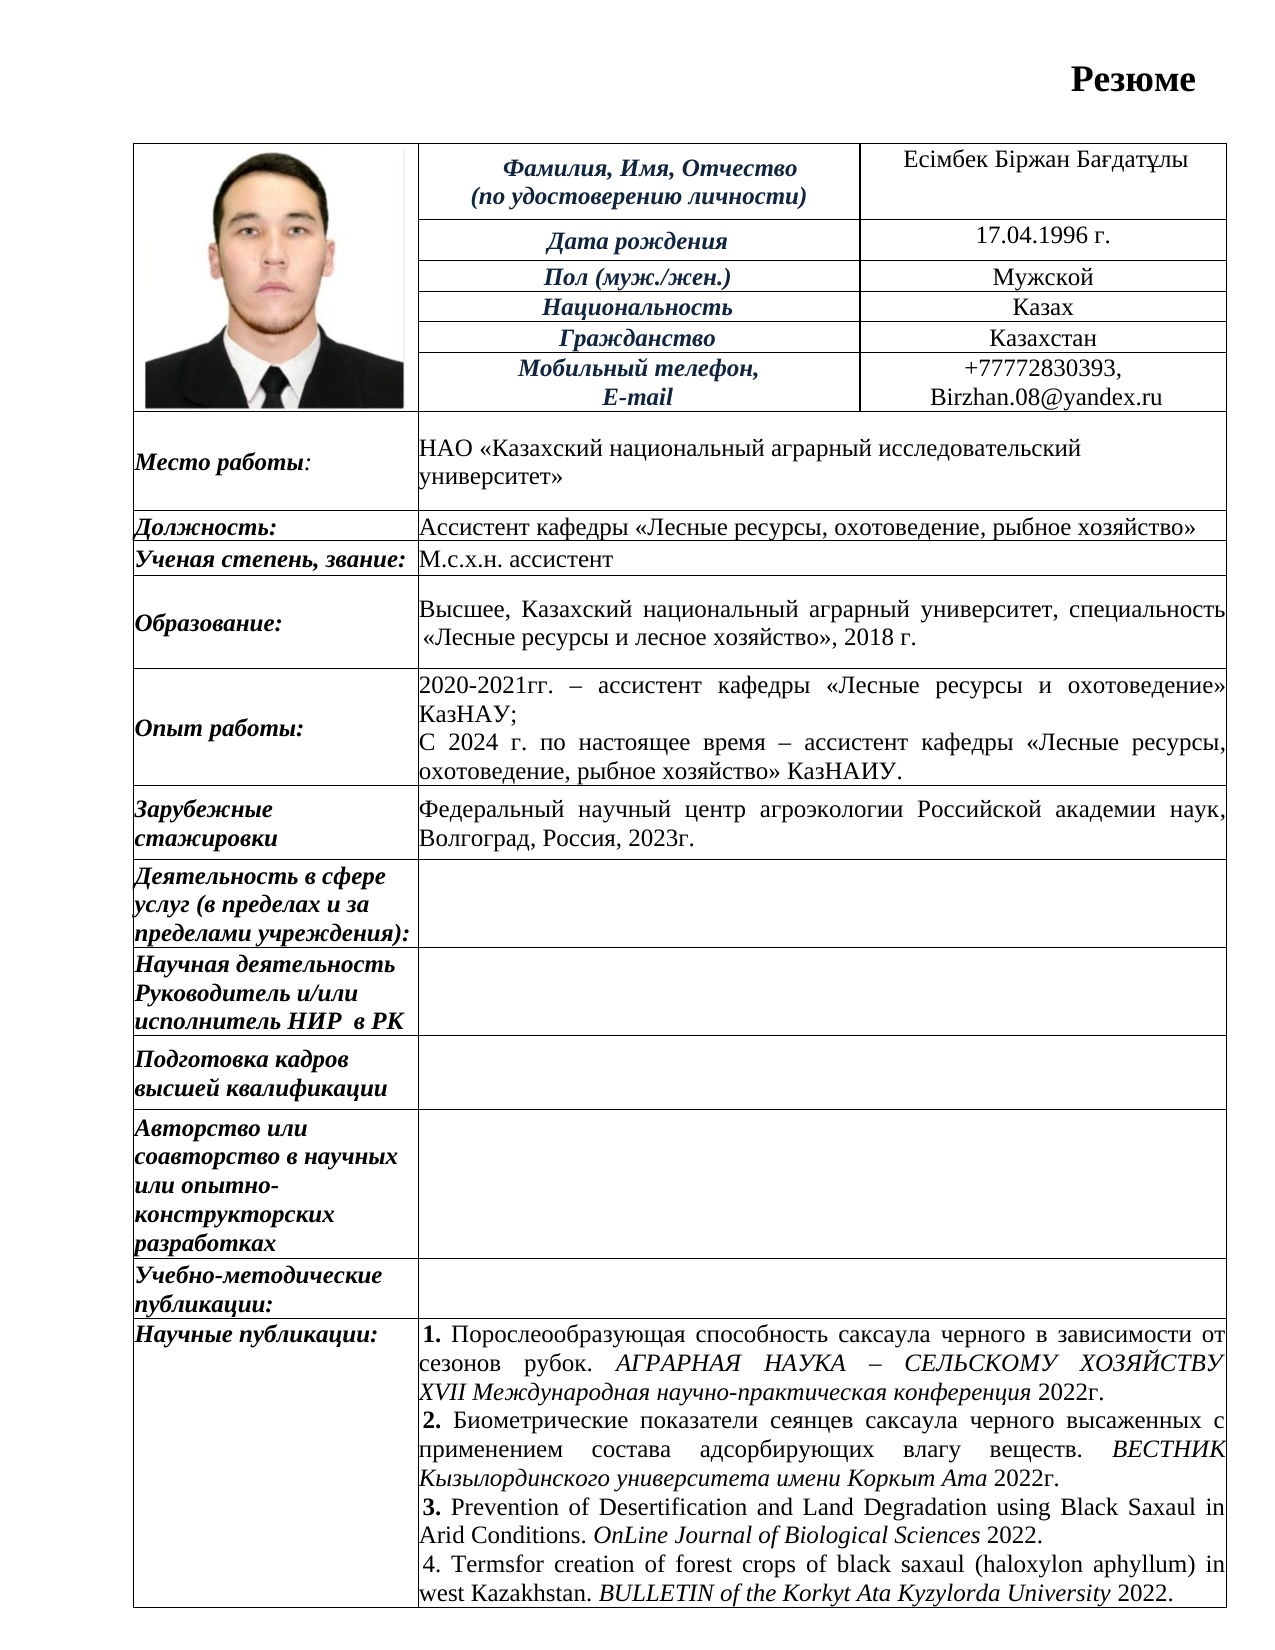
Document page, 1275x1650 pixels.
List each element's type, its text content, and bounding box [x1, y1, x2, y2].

table_cell Должность: [134, 511, 418, 540]
table_cell М.с.х.н. ассистент [419, 541, 1226, 575]
table_cell [419, 1110, 1226, 1258]
picture [145, 145, 411, 411]
table_cell Деятельность в сфере услуг (в пределах и за пределами учреждения): [134, 860, 418, 947]
table_cell Мужской [861, 261, 1226, 291]
table_cell Место работы: [134, 412, 418, 510]
table_cell Пол (муж./жен.) [419, 261, 859, 291]
table_cell Ассистент кафедры «Лесные ресурсы, охотоведение, рыбное хозяйство» [419, 511, 1226, 540]
table_cell Гражданство [419, 322, 859, 352]
table_cell Авторство или соавторство в научных или опытно-конструкторских разработках [134, 1110, 418, 1258]
table_cell Образование: [134, 576, 418, 668]
table_cell Научная деятельность Руководитель и/или исполнитель НИР в РК [134, 948, 418, 1035]
table_header [134, 144, 418, 411]
table_cell Ученая степень, звание: [134, 541, 418, 575]
table_header Фамилия, Имя, Отчество (по удостоверению личности) [419, 144, 859, 218]
table_cell Федеральный научный центр агроэкологии Российской академии наук, Волгоград, Россия, 2023г. [419, 786, 1226, 859]
table_cell [419, 948, 1226, 1035]
text Резюме [177, 56, 1196, 99]
table_cell Научные публикации: [134, 1319, 418, 1607]
table_cell 2020-2021гг. – ассистент кафедры «Лесные ресурсы и охотоведение» КазНАУ; С 2024 г. по настоящее время – ассистент кафедры «Лесные ресурсы, охотоведение, рыбное хозяйство» КазНАИУ. [419, 669, 1226, 785]
table_cell +77772830393, Birzhan.08@yandex.ru [861, 353, 1226, 411]
table_cell Подготовка кадров высшей квалификации [134, 1036, 418, 1109]
table_cell Зарубежные стажировки [134, 786, 418, 859]
table_cell [419, 1259, 1226, 1318]
table_cell Дата рождения [419, 220, 859, 260]
table_header Есімбек Біржан Бағдатұлы [861, 144, 1226, 218]
table_cell НАО «Казахский национальный аграрный исследовательский университет» [419, 412, 1226, 510]
table_cell Казах [861, 292, 1226, 321]
table_cell Казахстан [861, 322, 1226, 352]
table_cell Национальность [419, 292, 859, 321]
table_cell Мобильный телефон, E-mail [419, 353, 859, 411]
table_cell [419, 860, 1226, 947]
table_cell Учебно-методические публикации: [134, 1259, 418, 1318]
table_cell Опыт работы: [134, 669, 418, 785]
table_cell Высшее, Казахский национальный аграрный университет, специальность «Лесные ресурсы и лесное хозяйство», 2018 г. [419, 576, 1226, 668]
table_cell [419, 1036, 1226, 1109]
table_cell 17.04.1996 г. [861, 220, 1226, 260]
